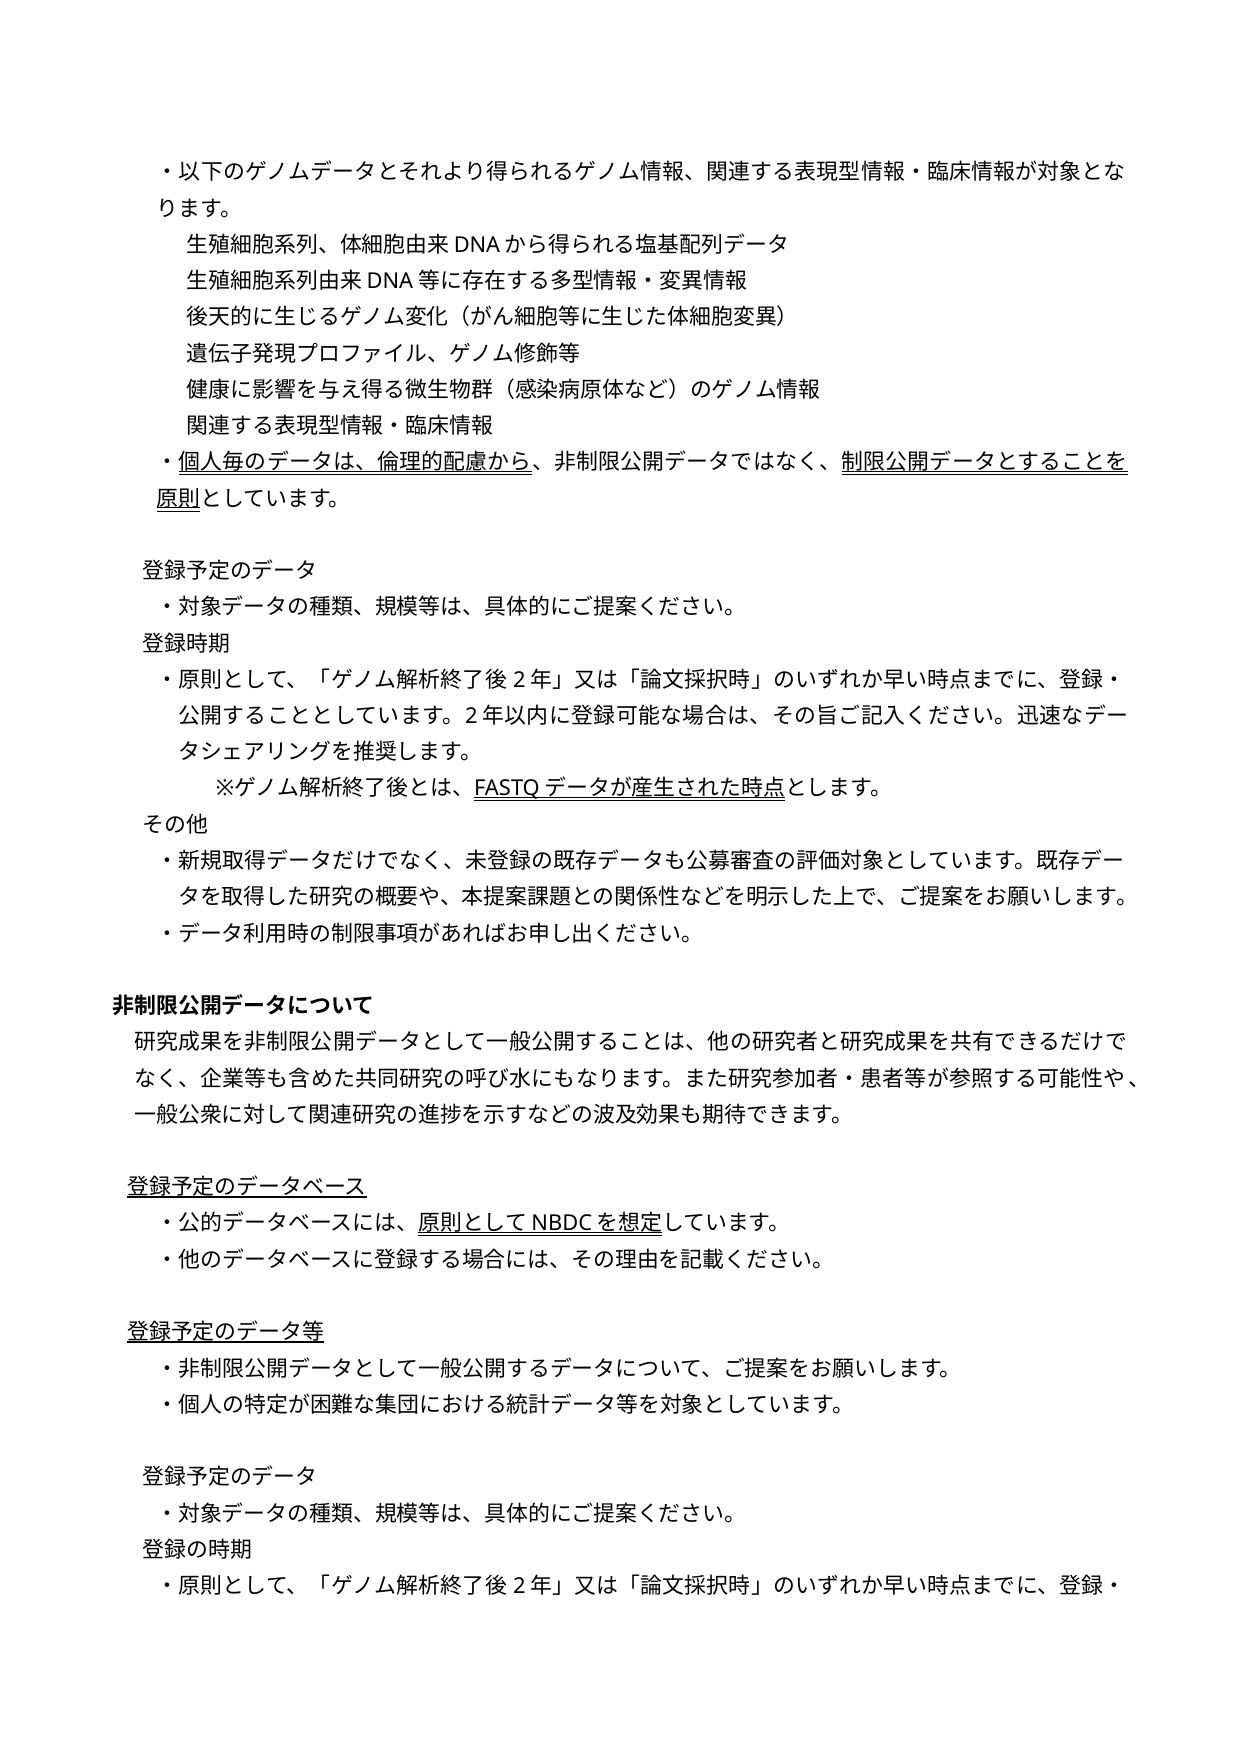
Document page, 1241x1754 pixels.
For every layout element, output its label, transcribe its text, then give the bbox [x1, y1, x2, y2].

text ・対象データの種類、規模等は、具体的にご提案ください。 [112, 587, 1128, 623]
text 登録予定のデータ [142, 551, 1128, 587]
text ・個人毎のデータは、倫理的配慮から、非制限公開データではなく、制限公開データとすることを原則としています。 [156, 442, 1128, 514]
text 生殖細胞系列由来 DNA 等に存在する多型情報・変異情報 [187, 261, 1128, 297]
text ・公的データベースには、原則としてNBDCを想定しています。 [157, 1203, 1128, 1239]
text 非制限公開データについて [112, 986, 1128, 1022]
text 登録予定のデータ等 [127, 1312, 1128, 1348]
text ・新規取得データだけでなく、未登録の既存データも公募審査の評価対象としています。既存データを取得した研究の概要や、本提案課題との関係性などを明示した上で、ご提案をお願いします。 [156, 841, 1128, 913]
text 後天的に生じるゲノム変化（がん細胞等に生じた体細胞変異） [187, 297, 1128, 333]
text 登録予定のデータ [142, 1457, 1128, 1493]
text 登録予定のデータベース [127, 1167, 1128, 1203]
text 遺伝子発現プロファイル、ゲノム修飾等 [187, 333, 1128, 369]
text ・他のデータベースに登録する場合には、その理由を記載ください。 [157, 1239, 1128, 1276]
text ・個人の特定が困難な集団における統計データ等を対象としています。 [157, 1384, 1128, 1421]
text ・以下のゲノムデータとそれより得られるゲノム情報、関連する表現型情報・臨床情報が対象となります。 [157, 152, 1128, 224]
text 健康に影響を与え得る微生物群（感染病原体など）のゲノム情報 [187, 369, 1128, 406]
text 研究成果を非制限公開データとして一般公開することは、他の研究者と研究成果を共有できるだけでなく、企業等も含めた共同研究の呼び水にもなります。また研究参加者・患者等が参照する可能性や、一般公衆に対して関連研究の進捗を示すなどの波及効果も期待できます。 [134, 1022, 1128, 1131]
text その他 [142, 804, 1128, 841]
text 生殖細胞系列、体細胞由来DNAから得られる塩基配列データ [187, 224, 1128, 261]
text ・原則として、「ゲノム解析終了後2年」又は「論文採択時」のいずれか早い時点までに、登録・公開することとしています。2年以内に登録可能な場合は、その旨ご記入ください。迅速なデータシェアリングを推奨します。 [156, 659, 1128, 768]
text 関連する表現型情報・臨床情報 [187, 406, 1128, 442]
text ・データ利用時の制限事項があればお申し出ください。 [112, 913, 1128, 949]
text 登録時期 [142, 623, 1128, 659]
text ・対象データの種類、規模等は、具体的にご提案ください。 [112, 1493, 1128, 1529]
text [156, 1566, 1128, 1602]
text ※ゲノム解析終了後とは、FASTQデータが産生された時点とします。 [216, 768, 1128, 804]
text 登録の時期 [142, 1529, 1128, 1566]
text ・非制限公開データとして一般公開するデータについて、ご提案をお願いします。 [157, 1348, 1128, 1384]
